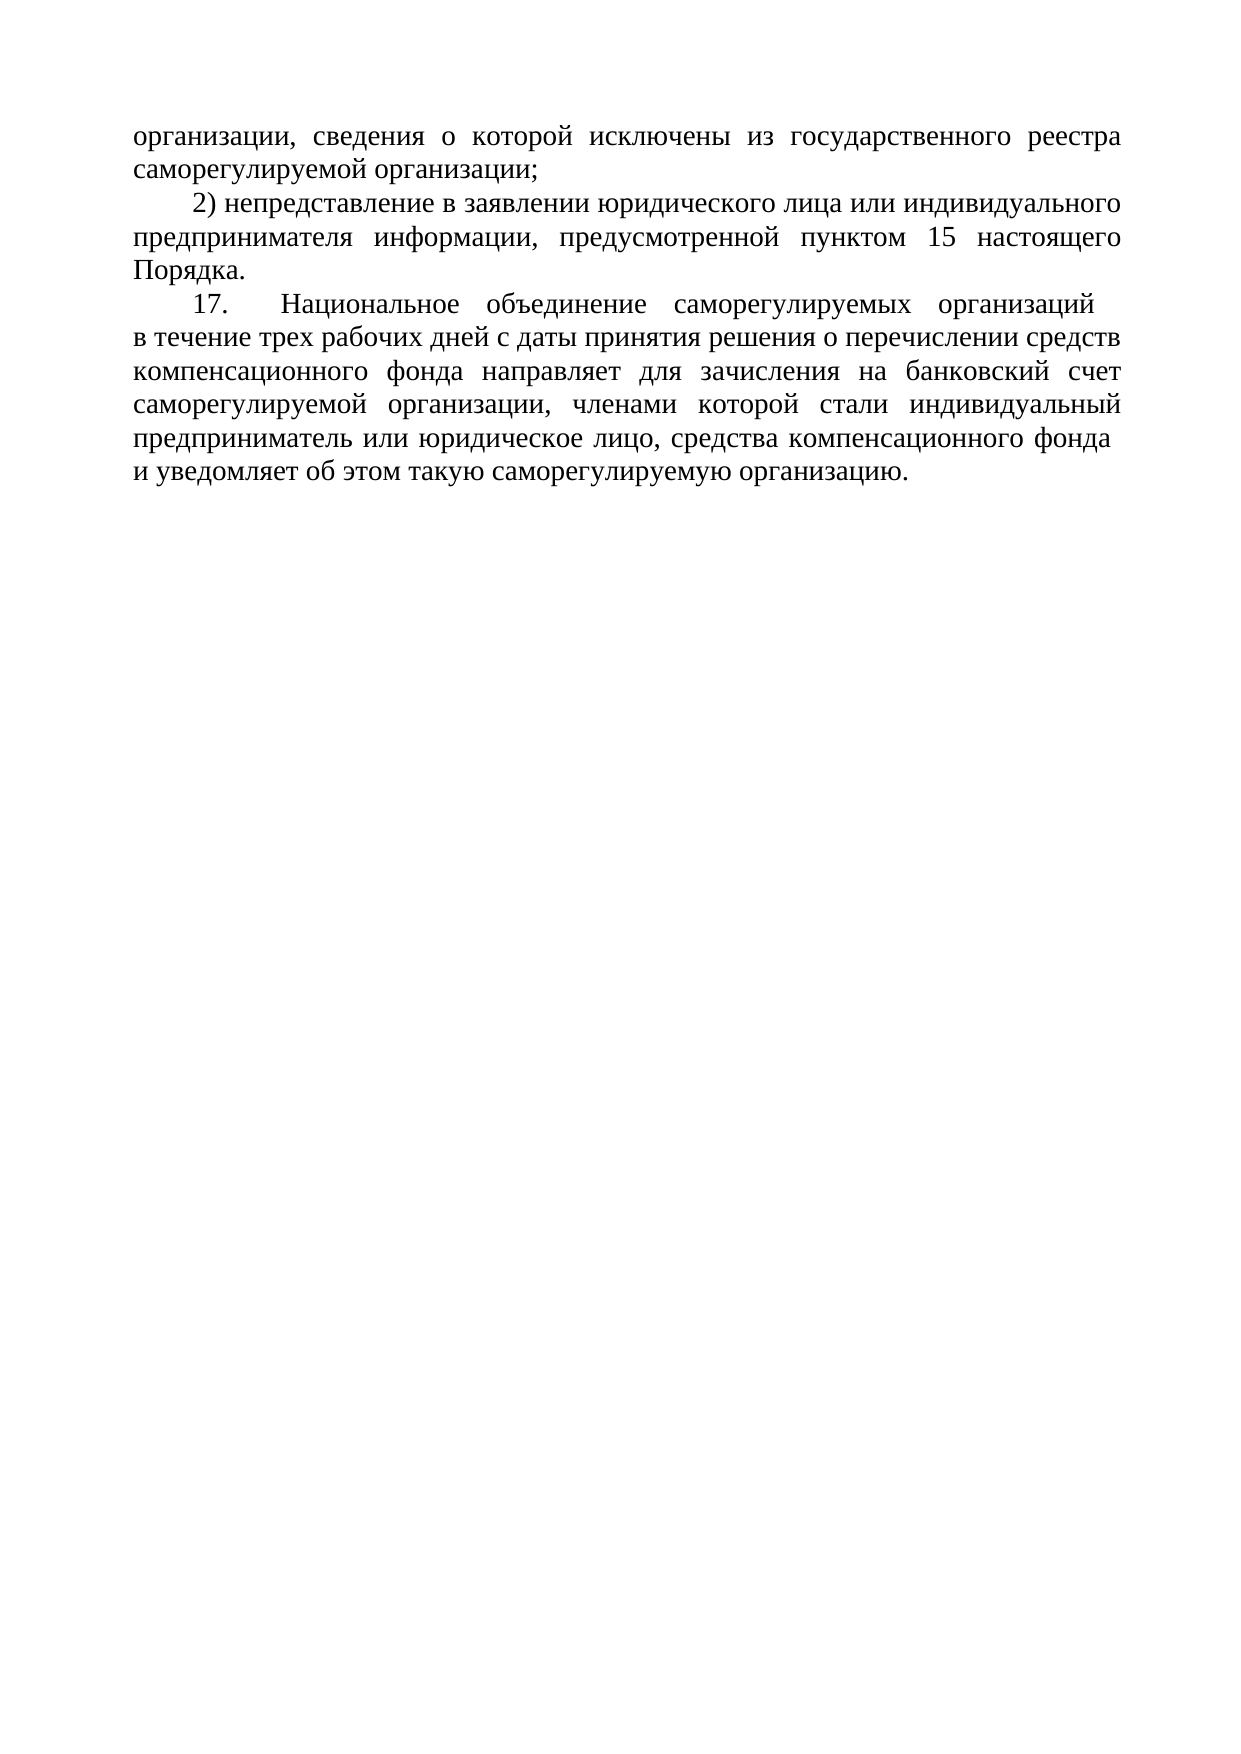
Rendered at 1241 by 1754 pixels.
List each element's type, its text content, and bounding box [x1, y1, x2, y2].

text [133, 118, 1122, 185]
text 2) непредставление в заявлении юридического лица или индивидуального предпринимателя информации, предусмотренной пунктом 15 настоящего Порядка. [133, 185, 1122, 286]
text 17. Национальное объединение саморегулируемых организаций в течение трех рабочих дней с даты принятия решения о перечислении средств компенсационного фонда направляет для зачисления на банковский счет саморегулируемой организации, членами которой стали индивидуальный предприниматель или юридическое лицо, средства компенсационного фонда и уведомляет об этом такую саморегулируемую организацию. [133, 286, 1122, 487]
